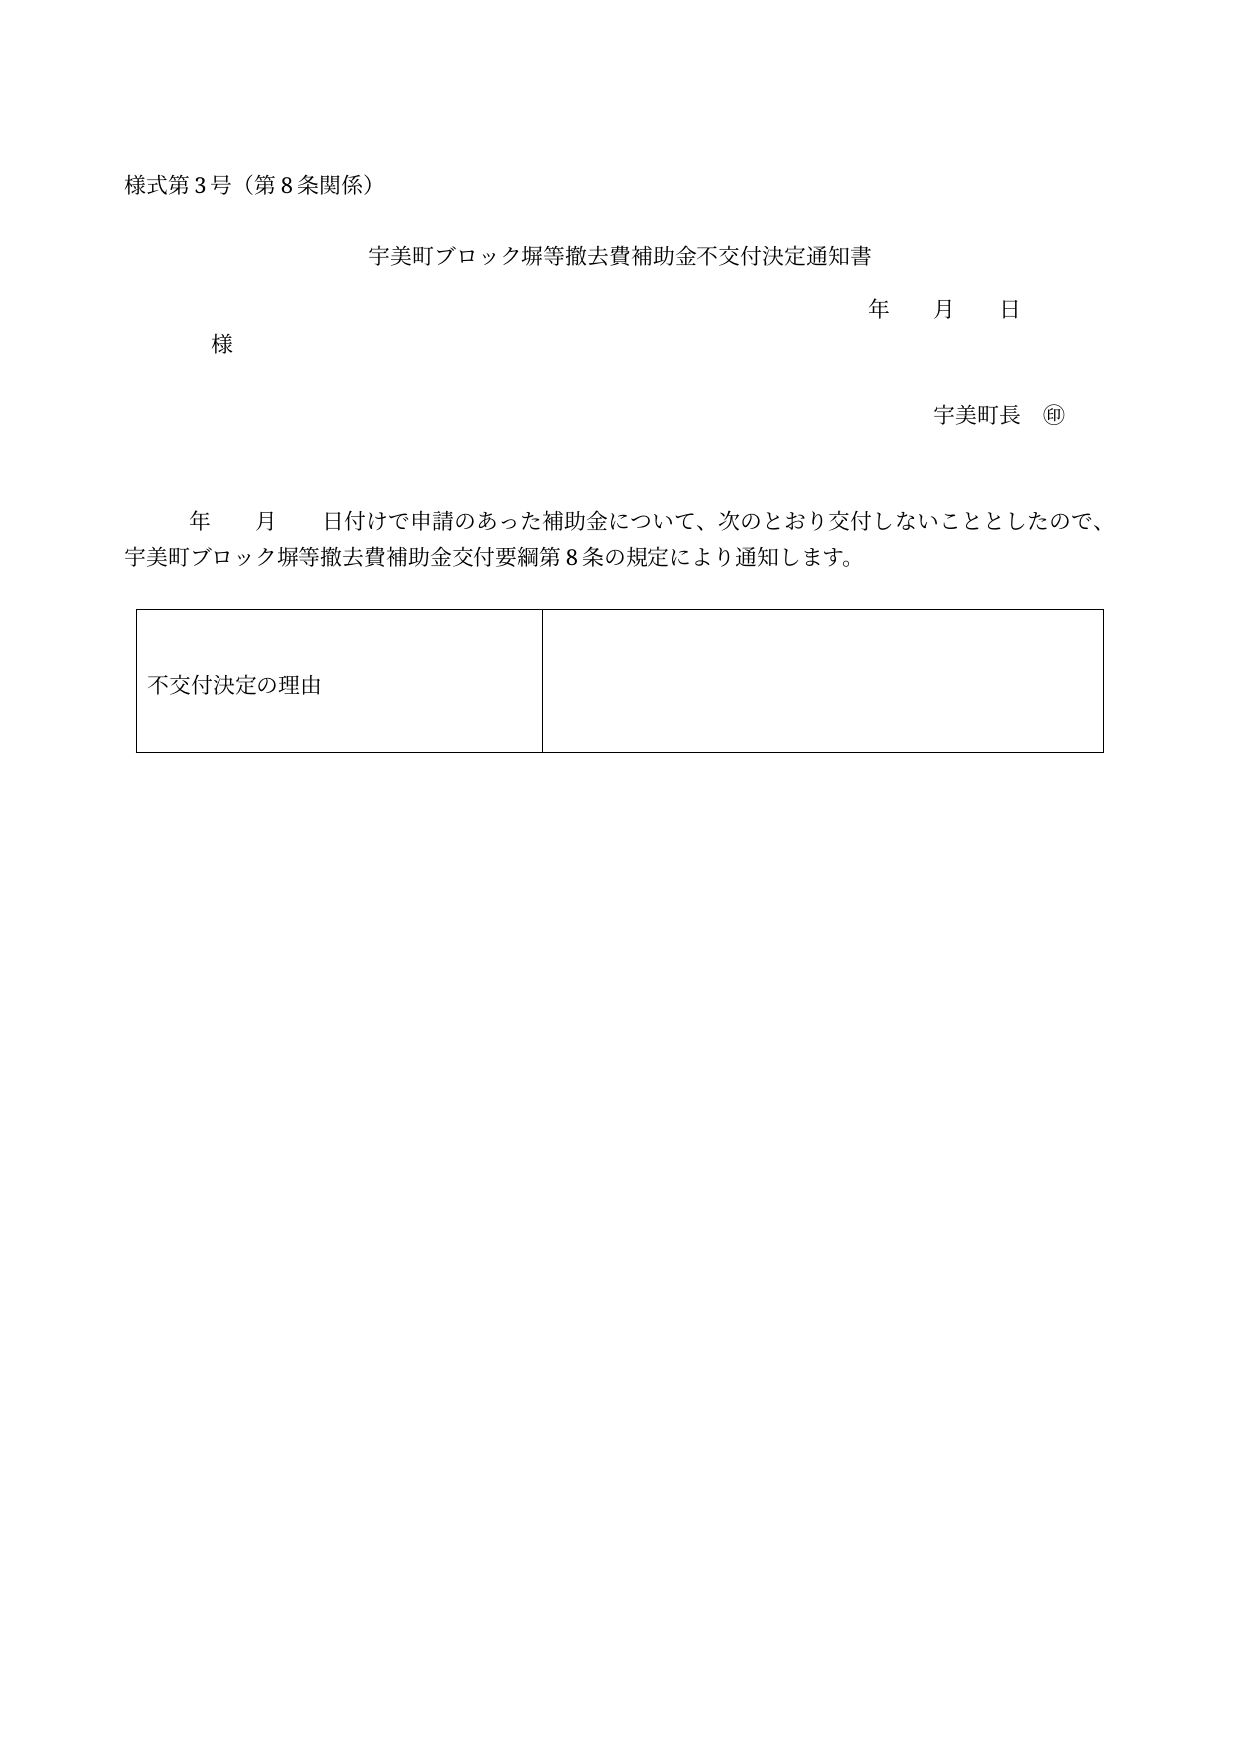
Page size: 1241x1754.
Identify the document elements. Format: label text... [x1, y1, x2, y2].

table_header 不交付決定の理由 [137, 610, 542, 752]
text 年 月 日 [124, 290, 1114, 325]
text 様式第3号（第8条関係） [124, 166, 1116, 201]
text 年 月 日付けで申請のあった補助金について、次のとおり交付しないこととしたので、宇美町ブロック塀等撤去費補助金交付要綱第8条の規定により通知します。 [124, 502, 1116, 573]
text 宇美町ブロック塀等撤去費補助金不交付決定通知書 [124, 237, 1116, 272]
text 宇美町長 ㊞ [124, 396, 1119, 432]
text 様 [124, 325, 1028, 361]
table_header [543, 610, 1103, 752]
